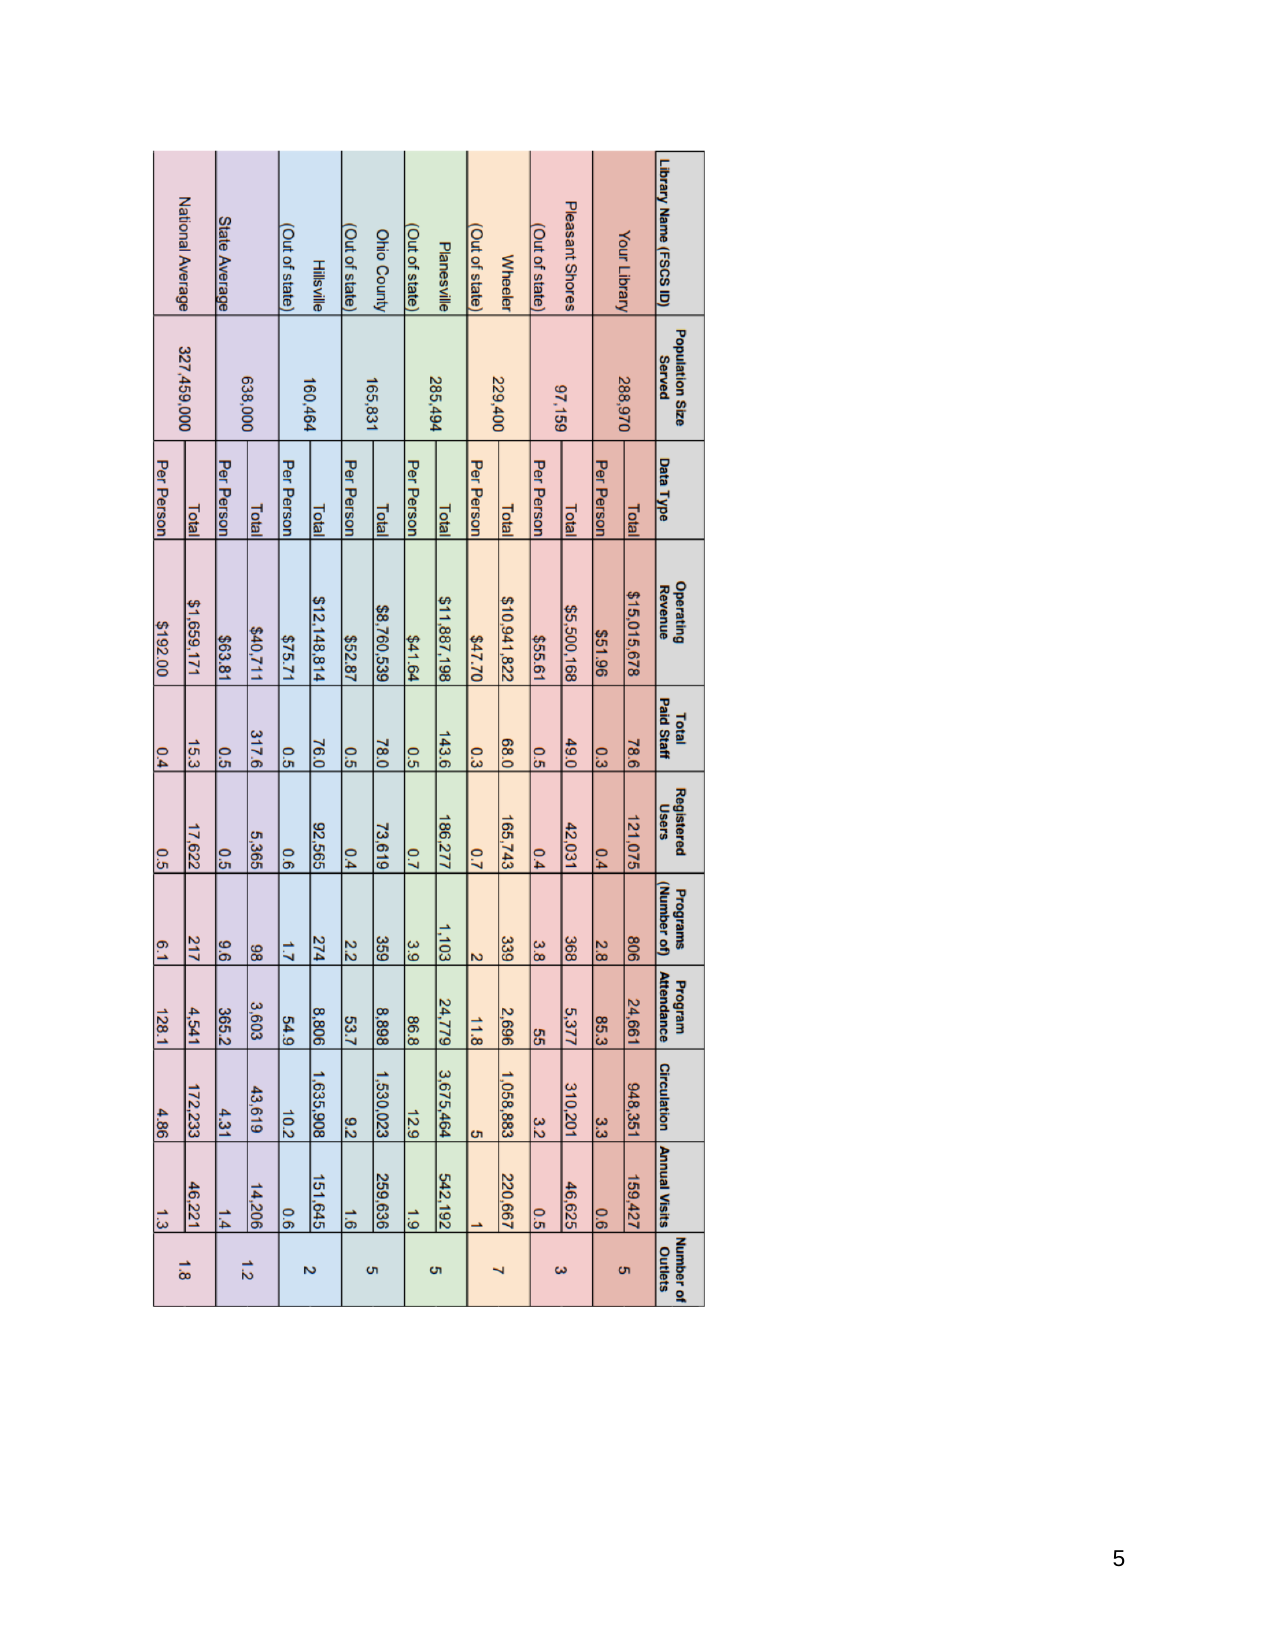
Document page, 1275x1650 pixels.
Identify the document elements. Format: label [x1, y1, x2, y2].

picture [151, 151, 705, 1306]
